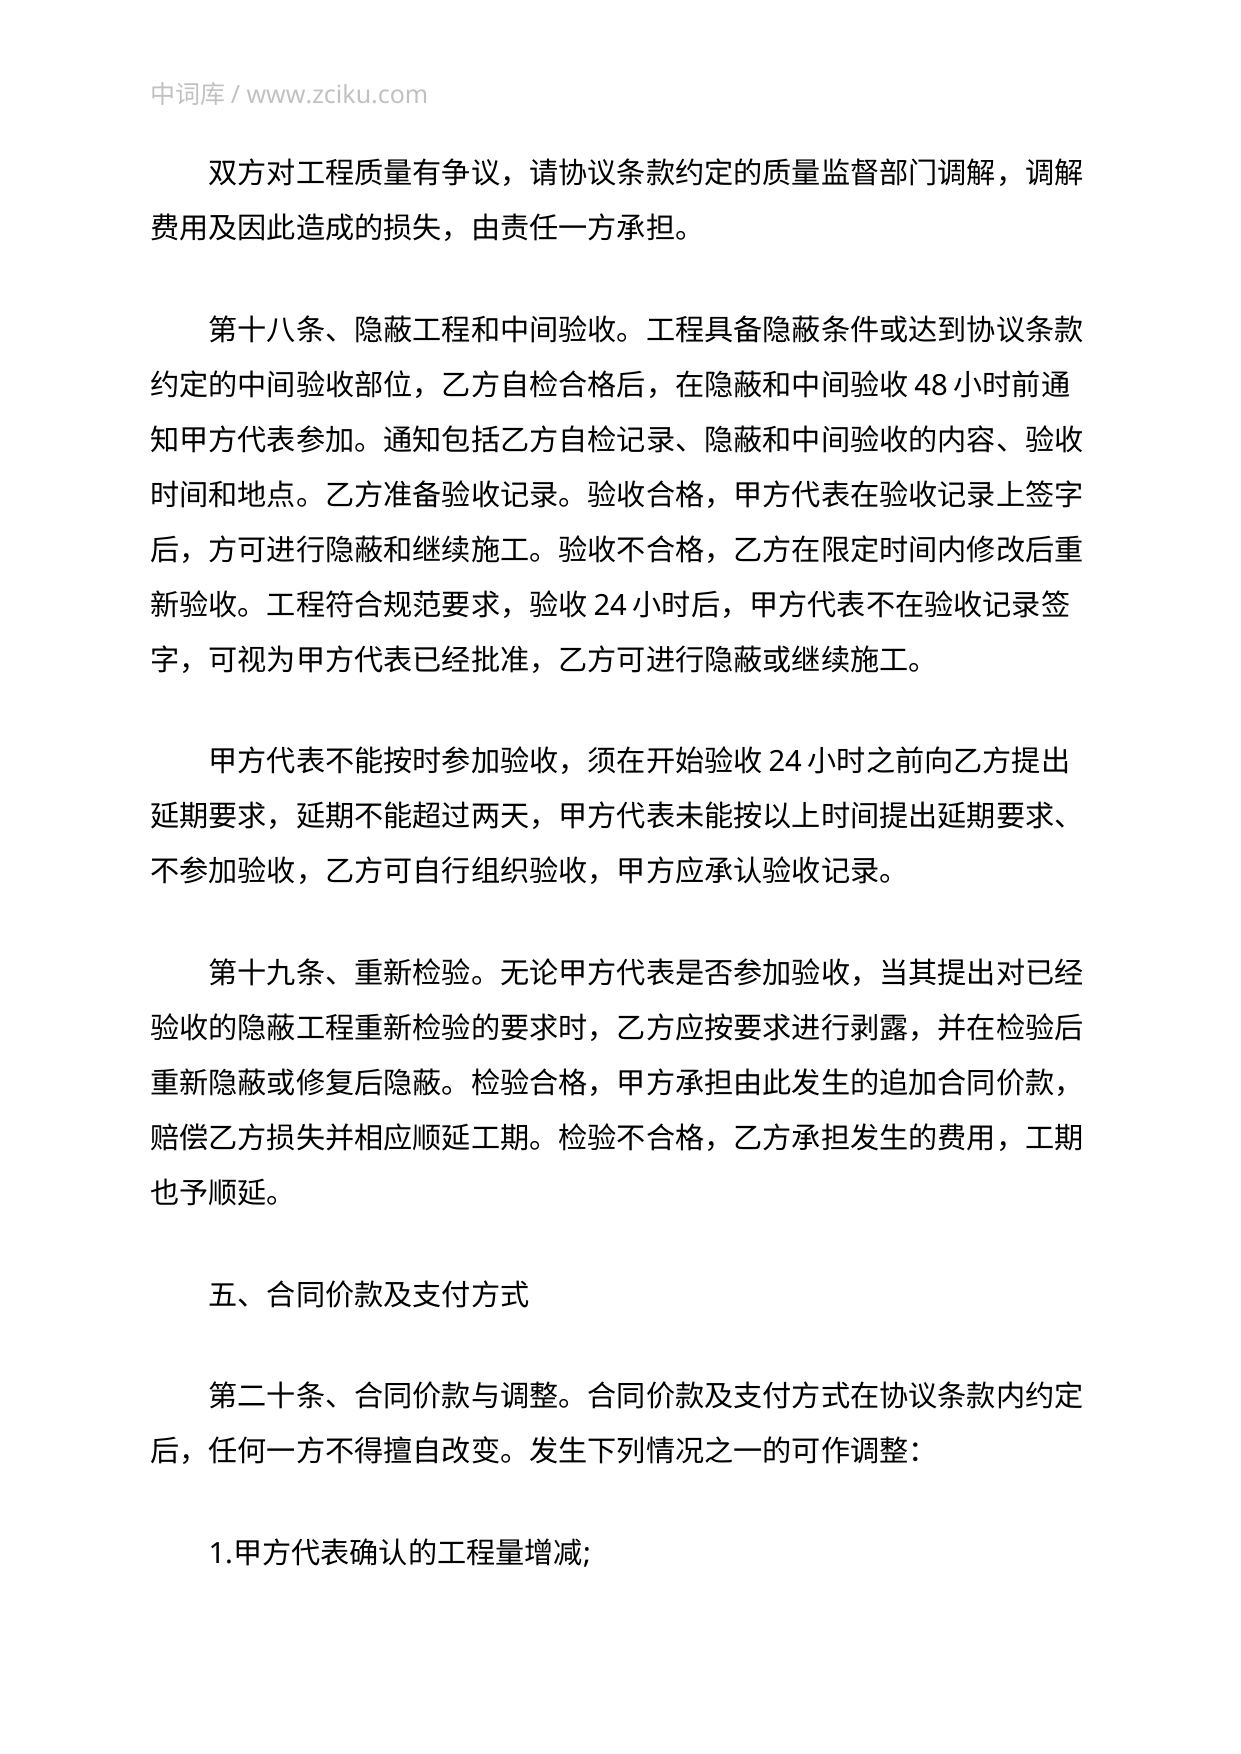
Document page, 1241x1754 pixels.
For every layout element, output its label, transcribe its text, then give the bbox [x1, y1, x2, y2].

text 第十八条、隐蔽工程和中间验收。工程具备隐蔽条件或达到协议条款约定的中间验收部位，乙方自检合格后，在隐蔽和中间验收48小时前通知甲方代表参加。通知包括乙方自检记录、隐蔽和中间验收的内容、验收时间和地点。乙方准备验收记录。验收合格，甲方代表在验收记录上签字后，方可进行隐蔽和继续施工。验收不合格，乙方在限定时间内修改后重新验收。工程符合规范要求，验收24小时后，甲方代表不在验收记录签字，可视为甲方代表已经批准，乙方可进行隐蔽或继续施工。 [150, 307, 1090, 678]
text 五、合同价款及支付方式 [150, 1271, 1090, 1313]
text 第十九条、重新检验。无论甲方代表是否参加验收，当其提出对已经验收的隐蔽工程重新检验的要求时，乙方应按要求进行剥露，并在检验后重新隐蔽或修复后隐蔽。检验合格，甲方承担由此发生的追加合同价款，赔偿乙方损失并相应顺延工期。检验不合格，乙方承担发生的费用，工期也予顺延。 [150, 950, 1090, 1212]
text 1.甲方代表确认的工程量增减; [150, 1529, 1090, 1572]
text 双方对工程质量有争议，请协议条款约定的质量监督部门调解，调解费用及因此造成的损失，由责任一方承担。 [150, 150, 1090, 247]
text 第二十条、合同价款与调整。合同价款及支付方式在协议条款内约定后，任何一方不得擅自改变。发生下列情况之一的可作调整： [150, 1373, 1090, 1470]
text 甲方代表不能按时参加验收，须在开始验收24小时之前向乙方提出延期要求，延期不能超过两天，甲方代表未能按以上时间提出延期要求、不参加验收，乙方可自行组织验收，甲方应承认验收记录。 [150, 738, 1090, 890]
